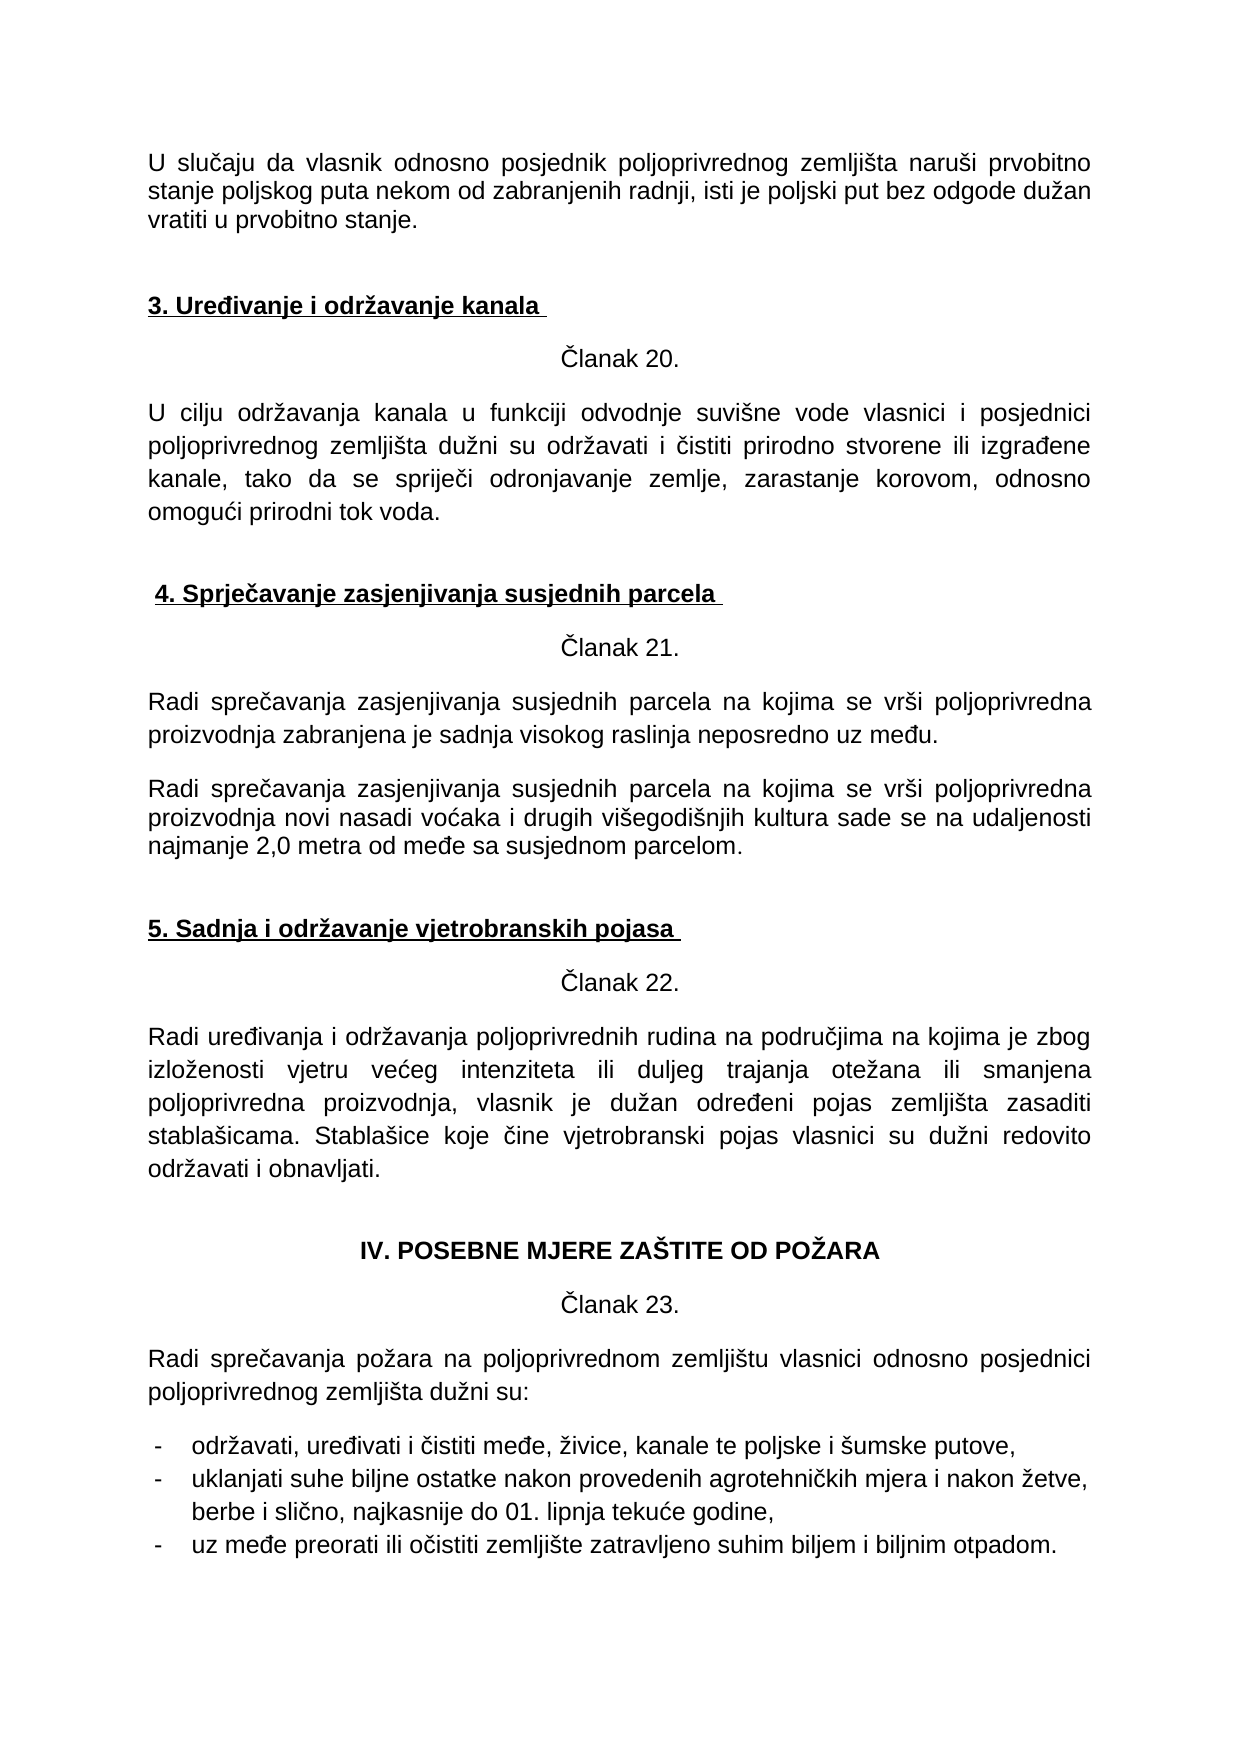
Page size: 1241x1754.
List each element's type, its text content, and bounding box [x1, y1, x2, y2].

text Radi sprečavanja požara na poljoprivrednom zemljištu vlasnici odnosno posjednici poljoprivrednog zemljišta dužni su: [148, 1344, 1093, 1406]
list uz međe preorati ili očistiti zemljište zatravljeno suhim biljem i biljnim otpadom. [154, 1530, 1093, 1558]
list uklanjati suhe biljne ostatke nakon provedenih agrotehničkih mjera i nakon žetve, berbe i slično, najkasnije do 01. lipnja tekuće godine, [154, 1464, 1093, 1525]
text IV. POSEBNE MJERE ZAŠTITE OD POŽARA [148, 1236, 1093, 1265]
text Članak 23. [148, 1290, 1093, 1319]
text Radi sprečavanja zasjenjivanja susjednih parcela na kojima se vrši poljoprivredna proizvodnja zabranjena je sadnja visokog raslinja neposredno uz među. [148, 687, 1093, 749]
text Članak 20. [148, 344, 1093, 373]
text Radi uređivanja i održavanja poljoprivrednih rudina na područjima na kojima je zbog izloženosti vjetru većeg intenziteta ili duljeg trajanja otežana ili smanjena poljoprivredna proizvodnja, vlasnik je dužan određeni pojas zemljišta zasaditi stablašicama. Stablašice koje čine vjetrobranski pojas vlasnici su dužni redovito održavati i obnavljati. [148, 1022, 1093, 1183]
text Članak 21. [148, 633, 1093, 662]
text 5. Sadnja i održavanje vjetrobranskih pojasa [148, 914, 1093, 943]
text 3. Uređivanje i održavanje kanala [148, 291, 1093, 319]
text 4. Sprječavanje zasjenjivanja susjednih parcela [148, 579, 1093, 608]
text Članak 22. [148, 968, 1093, 997]
text U slučaju da vlasnik odnosno posjednik poljoprivrednog zemljišta naruši prvobitno stanje poljskog puta nekom od zabranjenih radnji, isti je poljski put bez odgode dužan vratiti u prvobitno stanje. [148, 148, 1093, 234]
text U cilju održavanja kanala u funkciji odvodnje suvišne vode vlasnici i posjednici poljoprivrednog zemljišta dužni su održavati i čistiti prirodno stvorene ili izgrađene kanale, tako da se spriječi odronjavanje zemlje, zarastanje korovom, odnosno omogući prirodni tok voda. [148, 398, 1093, 526]
text Radi sprečavanja zasjenjivanja susjednih parcela na kojima se vrši poljoprivredna proizvodnja novi nasadi voćaka i drugih višegodišnjih kultura sade se na udaljenosti najmanje 2,0 metra od međe sa susjednom parcelom. [148, 774, 1093, 861]
list održavati, uređivati i čistiti međe, živice, kanale te poljske i šumske putove, [154, 1431, 1093, 1459]
